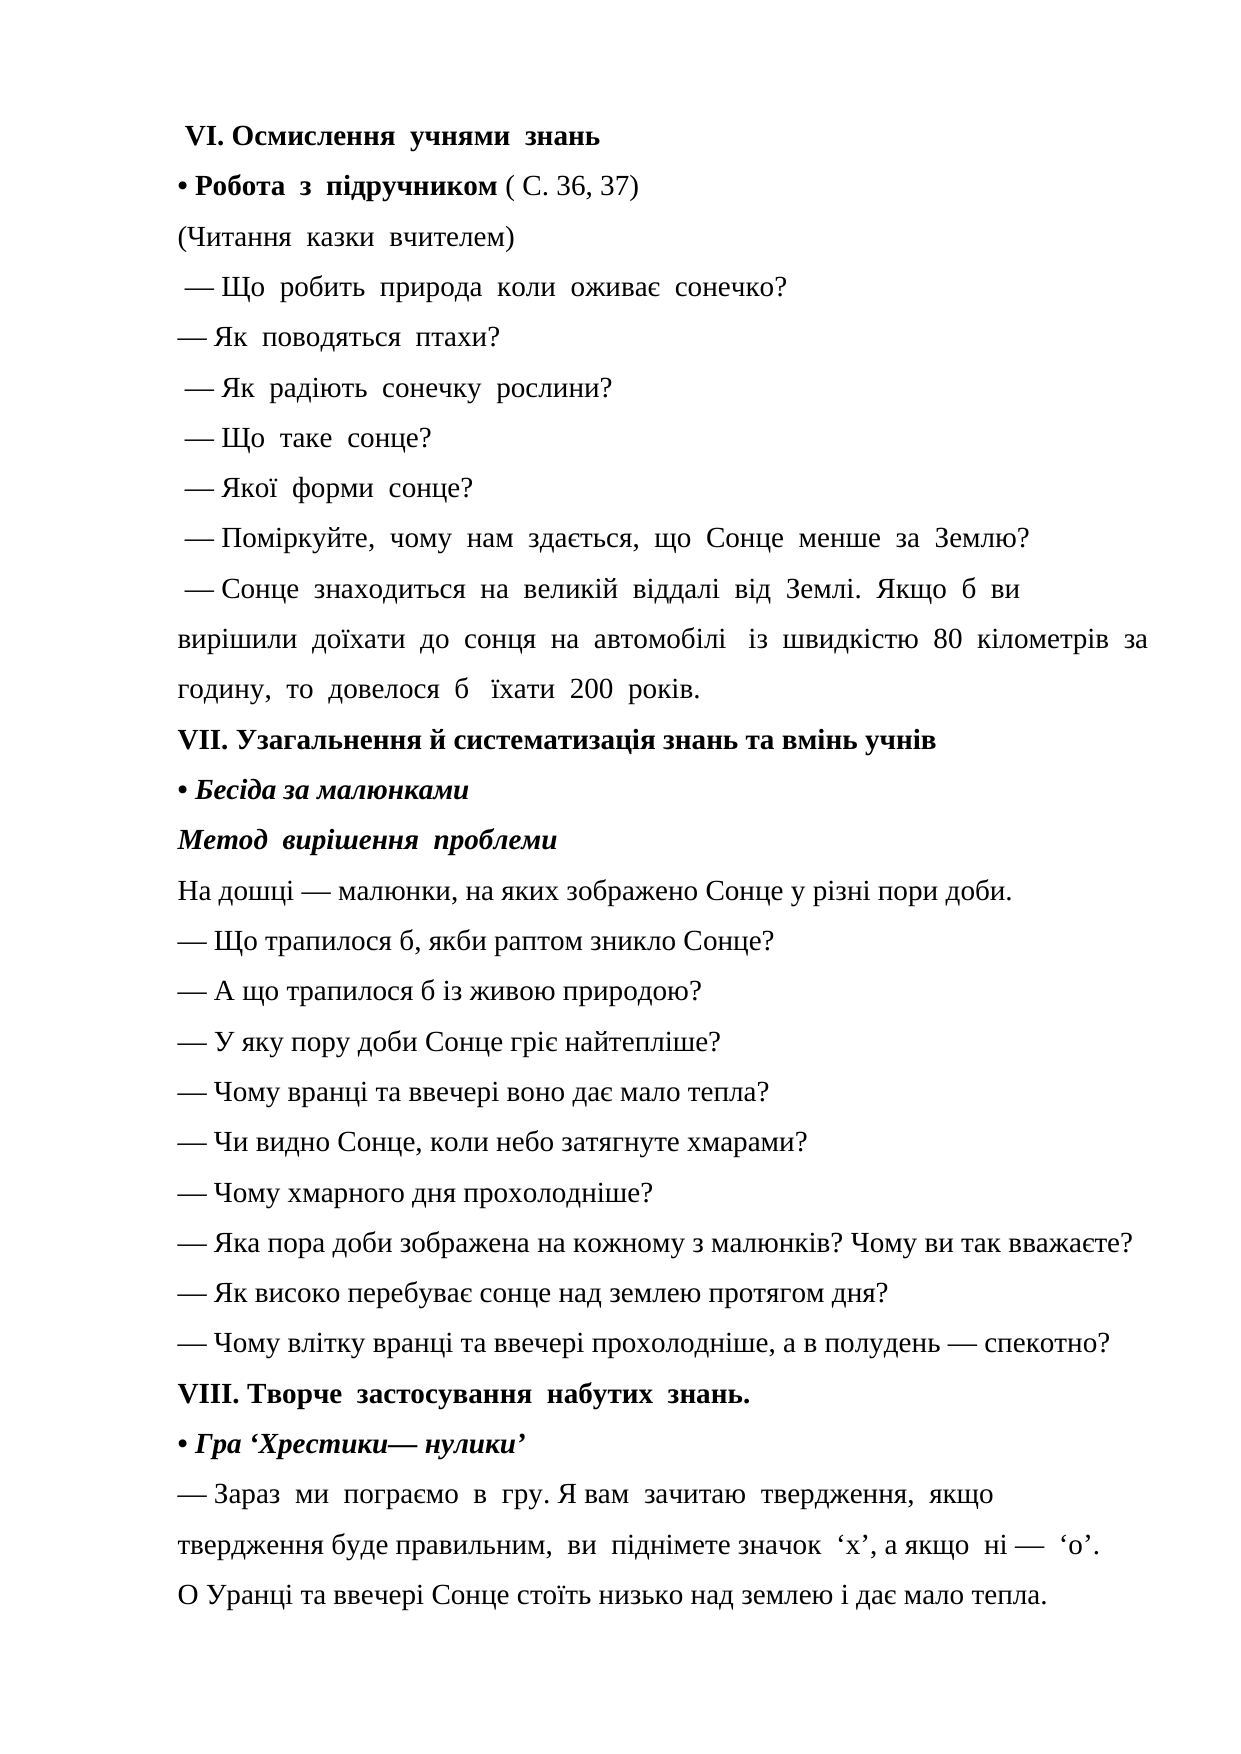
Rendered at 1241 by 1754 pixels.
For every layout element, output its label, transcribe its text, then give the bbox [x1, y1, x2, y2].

text — У яку пору доби Сонце гріє найтепліше? [177, 1024, 1152, 1057]
text VІІ. Узагальнення й систематизація знань та вмінь учнів [177, 722, 1152, 755]
text — Якої форми сонце? [177, 470, 1152, 504]
text — Як радіють сонечку рослини? [177, 370, 1152, 403]
text — Зараз ми пограємо в гру. Я вам зачитаю твердження, якщо твердження буде правильним, ви піднімете значок ‘х’, а якщо ні — ‘о’. [177, 1477, 1152, 1560]
text — Чому вранці та ввечері воно дає мало тепла? [177, 1074, 1152, 1108]
text — Яка пора доби зображена на кожному з малюнків? Чому ви так вважаєте? [177, 1225, 1152, 1258]
text — Що робить природа коли оживає сонечко? [177, 269, 1152, 303]
text На дошці — малюнки, на яких зображено Сонце у різні пори доби. [177, 873, 1152, 906]
text — Поміркуйте, чому нам здається, що Сонце менше за Землю? [177, 521, 1152, 554]
text Метод вирішення проблеми [177, 822, 1152, 856]
text • Робота з підручником ( С. 36, 37) [177, 168, 1152, 202]
text — Чому влітку вранці та ввечері прохолодніше, а в полудень — спекотно? [177, 1326, 1152, 1359]
text VІІІ. Творче застосування набутих знань. [177, 1376, 1152, 1409]
text — Що трапилося б, якби раптом зникло Сонце? [177, 923, 1152, 957]
text — Що таке сонце? [177, 420, 1152, 453]
text — Як поводяться птахи? [177, 319, 1152, 353]
text • Гра ‘Хрестики— нулики’ [177, 1426, 1152, 1460]
text VІ. Осмислення учнями знань [177, 118, 1152, 152]
text (Читання казки вчителем) [177, 219, 1152, 252]
text О Уранці та ввечері Сонце стоїть низько над землею і дає мало тепла. [177, 1577, 1152, 1611]
text • Бесіда за малюнками [177, 772, 1152, 806]
text — Чому хмарного дня прохолодніше? [177, 1175, 1152, 1208]
text — Як високо перебуває сонце над землею протягом дня? [177, 1275, 1152, 1309]
text — Сонце знаходиться на великій віддалі від Землі. Якщо б ви вирішили доїхати до сонця на автомобілі із швидкістю 80 кілометрів за годину, то довелося б їхати 200 років. [177, 571, 1152, 705]
text — А що трапилося б із живою природою? [177, 973, 1152, 1007]
text — Чи видно Сонце, коли небо затягнуте хмарами? [177, 1124, 1152, 1158]
